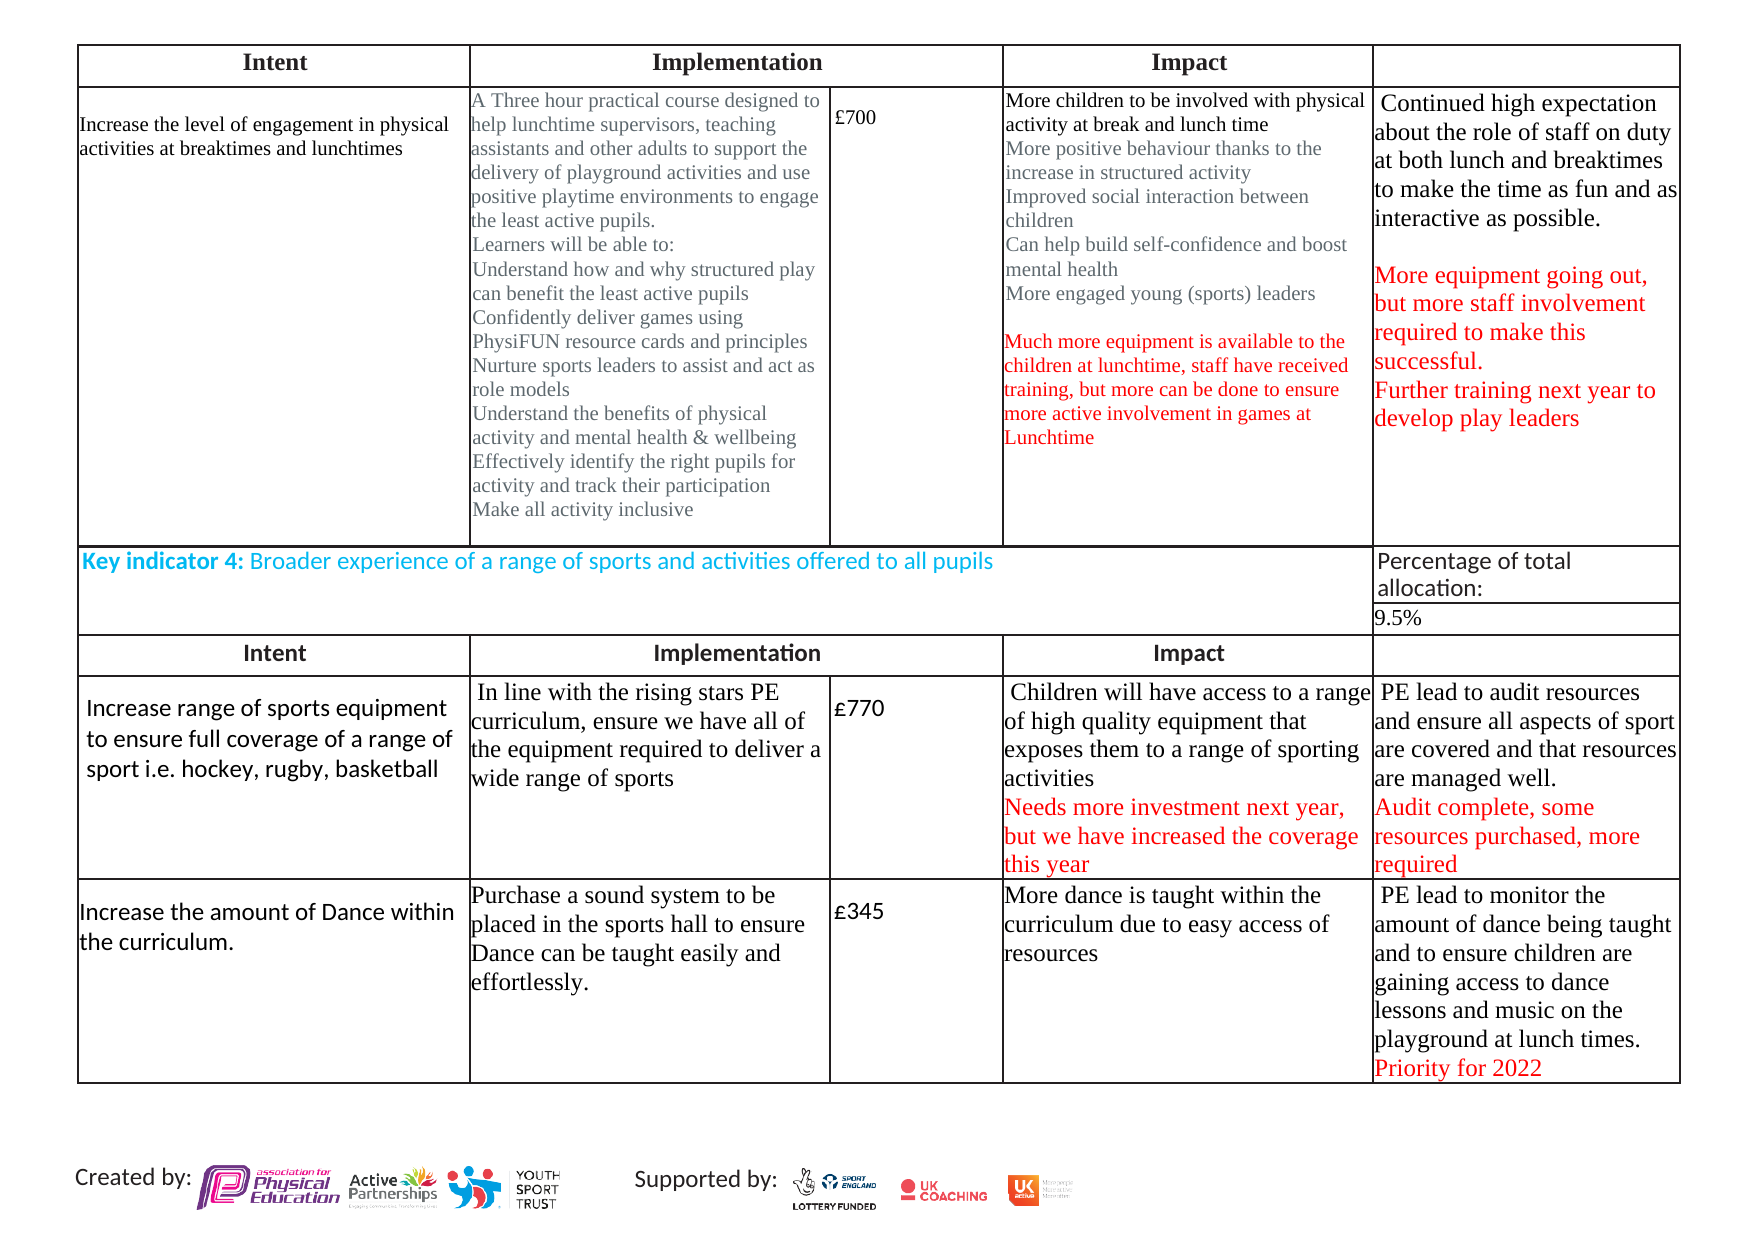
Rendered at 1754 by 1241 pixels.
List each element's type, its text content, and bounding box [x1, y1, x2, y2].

table_cell Percentage of total allocation: [1374, 547, 1679, 602]
table_cell PE lead to audit resources and ensure all aspects of sport are covered and that resources are managed well. Audit complete, some resources purchased, more required [1374, 677, 1679, 878]
table_cell Increase range of sports equipment to ensure full coverage of a range of sport i.e. hockey, rugby, basketball [79, 677, 469, 878]
table_cell £345 [831, 880, 1002, 1082]
table_cell A Three hour practical course designed to help lunchtime supervisors, teaching assistants and other adults to support the delivery of playground activities and use positive playtime environments to engage the least active pupils. Learners will be able to: Understand how and why structured play can benefit the least active pupils Confidently deliver games using PhysiFUN resource cards and principles Nurture sports leaders to assist and act as role models Understand the benefits of physical activity and mental health & wellbeing Effectively identify the right pupils for activity and track their participation Make all activity inclusive [471, 232, 829, 545]
table_cell £700 [831, 88, 1002, 545]
table_cell Implementation [471, 46, 1002, 86]
table_cell 9.5% [1374, 604, 1679, 634]
table_cell [1374, 46, 1679, 86]
table_cell Impact [1004, 46, 1372, 86]
table_cell Intent [79, 636, 469, 675]
picture [793, 1168, 876, 1210]
picture [920, 1181, 987, 1201]
table_cell Key indicator 4: Broader experience of a range of sports and activities offered to all pupils [79, 548, 1372, 634]
table_cell [1374, 636, 1679, 675]
table_cell More children to be involved with physical activity at break and lunch time More positive behaviour thanks to the increase in structured activity Improved social interaction between children Can help build self-confidence and boost mental health More engaged young (sports) leaders Much more equipment is available to the children at lunchtime, staff have received training, but more can be done to ensure more active involvement in games at Lunchtime [1004, 88, 1372, 545]
table_cell Increase the amount of Dance within the curriculum. [79, 880, 469, 1082]
table_cell Children will have access to a range of high quality equipment that exposes them to a range of sporting activities Needs more investment next year, but we have increased the coverage this year [1004, 677, 1372, 878]
picture [196, 1165, 560, 1210]
table_cell £770 [831, 677, 1002, 878]
table_cell Intent [79, 46, 469, 86]
table_cell Purchase a sound system to be placed in the sports hall to ensure Dance can be taught easily and effortlessly. [471, 880, 829, 1082]
table_cell Increase the level of engagement in physical activities at breaktimes and lunchtimes [79, 88, 469, 545]
table_cell Continued high expectation about the role of staff on duty at both lunch and breaktimes to make the time as fun and as interactive as possible. More equipment going out, but more staff involvement required to make this successful. Further training next year to develop play leaders [1374, 88, 1679, 545]
table_cell Implementation [471, 636, 1002, 675]
table_cell In line with the rising stars PE curriculum, ensure we have all of the equipment required to deliver a wide range of sports [471, 677, 829, 878]
picture [1008, 1174, 1073, 1206]
table_cell Impact [1004, 636, 1372, 675]
table_cell PE lead to monitor the amount of dance being taught and to ensure children are gaining access to dance lessons and music on the playground at lunch times. Priority for 2022 [1374, 880, 1679, 1082]
table_cell More dance is taught within the curriculum due to easy access of resources [1004, 880, 1372, 1082]
